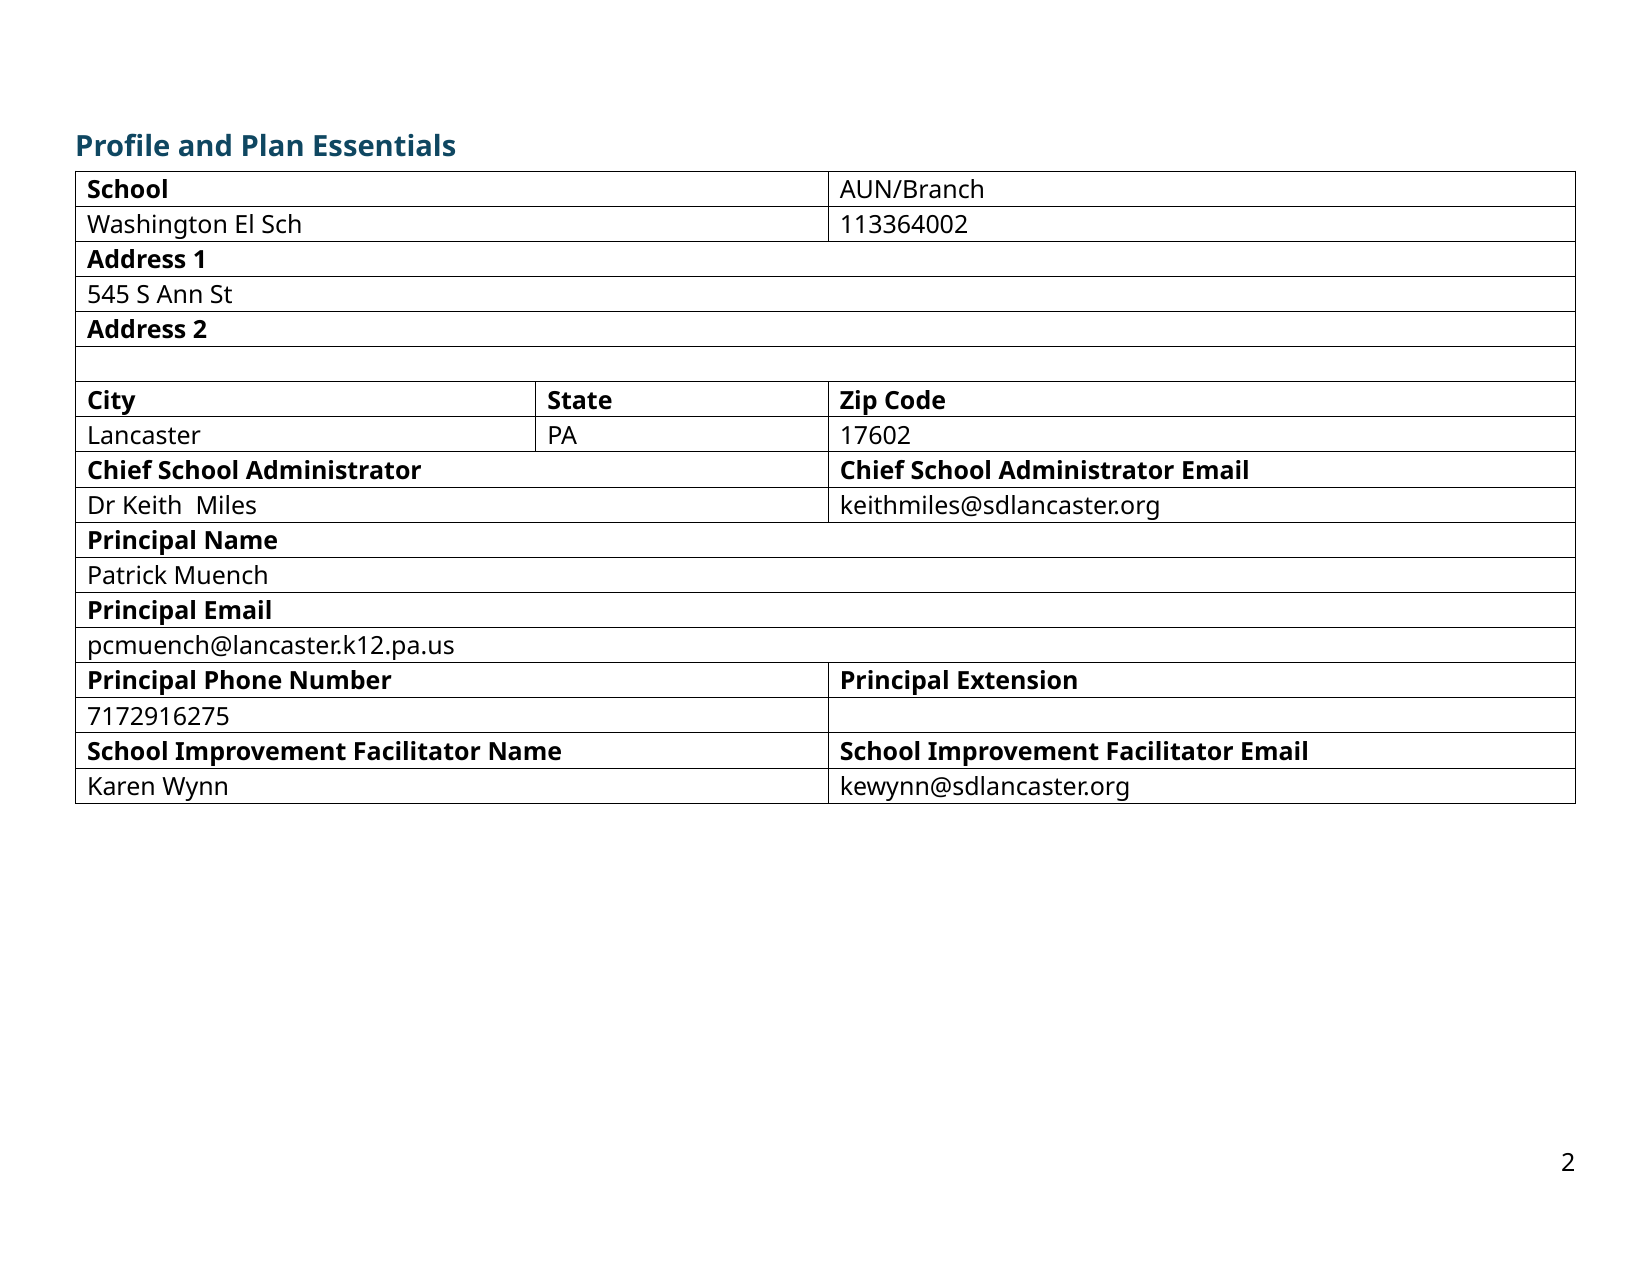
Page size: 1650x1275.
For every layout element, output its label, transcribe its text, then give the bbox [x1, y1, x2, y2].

table_cell 113364002 [829, 207, 1575, 241]
table_cell Address 1 [76, 242, 1575, 276]
table_cell Chief School Administrator Email [829, 452, 1575, 487]
table_cell Chief School Administrator [76, 452, 828, 487]
table_cell City [76, 382, 535, 416]
table_cell Principal Extension [829, 663, 1575, 697]
table_cell Lancaster [76, 417, 535, 451]
table_cell [829, 698, 1575, 732]
subtitle Profile and Plan Essentials [75, 125, 1575, 165]
table_cell keithmiles@sdlancaster.org [829, 488, 1575, 522]
table_cell School Improvement Facilitator Email [829, 733, 1575, 767]
table_cell State [536, 382, 828, 416]
table_cell Principal Phone Number [76, 663, 828, 697]
table_header School [76, 172, 828, 206]
table_cell 545 S Ann St [76, 277, 1575, 311]
table_cell 17602 [829, 417, 1575, 451]
table_cell Principal Email [76, 593, 1575, 627]
table_cell pcmuench@lancaster.k12.pa.us [76, 628, 1575, 662]
table_cell Principal Name [76, 523, 1575, 557]
table_cell Address 2 [76, 312, 1575, 346]
table_cell [76, 347, 1575, 381]
table_cell PA [536, 417, 828, 451]
table_cell kewynn@sdlancaster.org [829, 769, 1575, 802]
table_cell Zip Code [829, 382, 1575, 416]
table_cell Washington El Sch [76, 207, 828, 241]
table_cell 7172916275 [76, 698, 828, 732]
table_cell Karen Wynn [76, 769, 828, 802]
table_header AUN/Branch [829, 172, 1575, 206]
table_cell Patrick Muench [76, 558, 1575, 592]
table_cell Dr Keith Miles [76, 488, 828, 522]
table_cell School Improvement Facilitator Name [76, 733, 828, 767]
